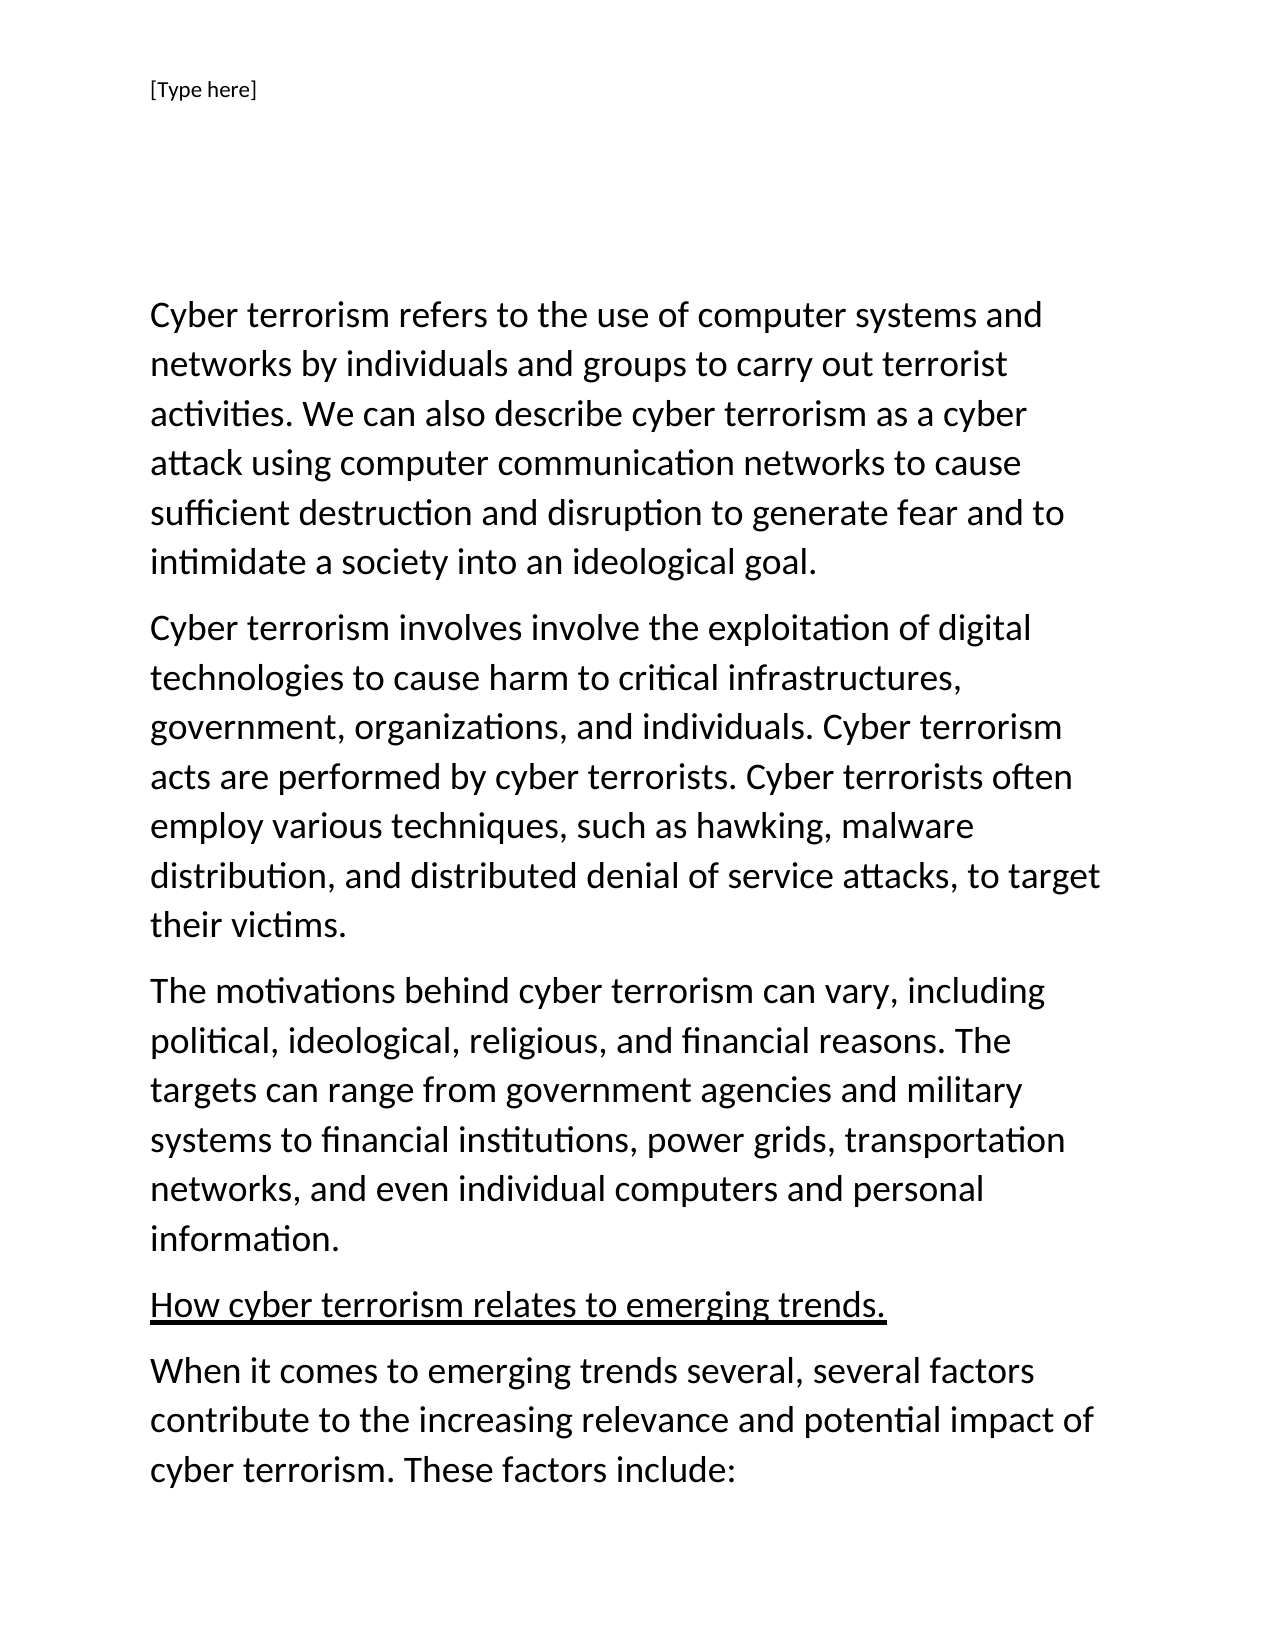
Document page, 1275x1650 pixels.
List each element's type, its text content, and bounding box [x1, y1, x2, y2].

text The motivations behind cyber terrorism can vary, including political, ideological, religious, and financial reasons. The targets can range from government agencies and military systems to financial institutions, power grids, transportation networks, and even individual computers and personal information. [150, 967, 1125, 1260]
text Cyber terrorism refers to the use of computer systems and networks by individuals and groups to carry out terrorist activities. We can also describe cyber terrorism as a cyber attack using computer communication networks to cause sufficient destruction and disruption to generate fear and to intimidate a society into an ideological goal. [150, 291, 1125, 584]
text How cyber terrorism relates to emerging trends. [150, 1281, 1125, 1327]
text When it comes to emerging trends several, several factors contribute to the increasing relevance and potential impact of cyber terrorism. These factors include: [150, 1347, 1125, 1492]
text Cyber terrorism involves involve the exploitation of digital technologies to cause harm to critical infrastructures, government, organizations, and individuals. Cyber terrorism acts are performed by cyber terrorists. Cyber terrorists often employ various techniques, such as hawking, malware distribution, and distributed denial of service attacks, to target their victims. [150, 604, 1125, 947]
